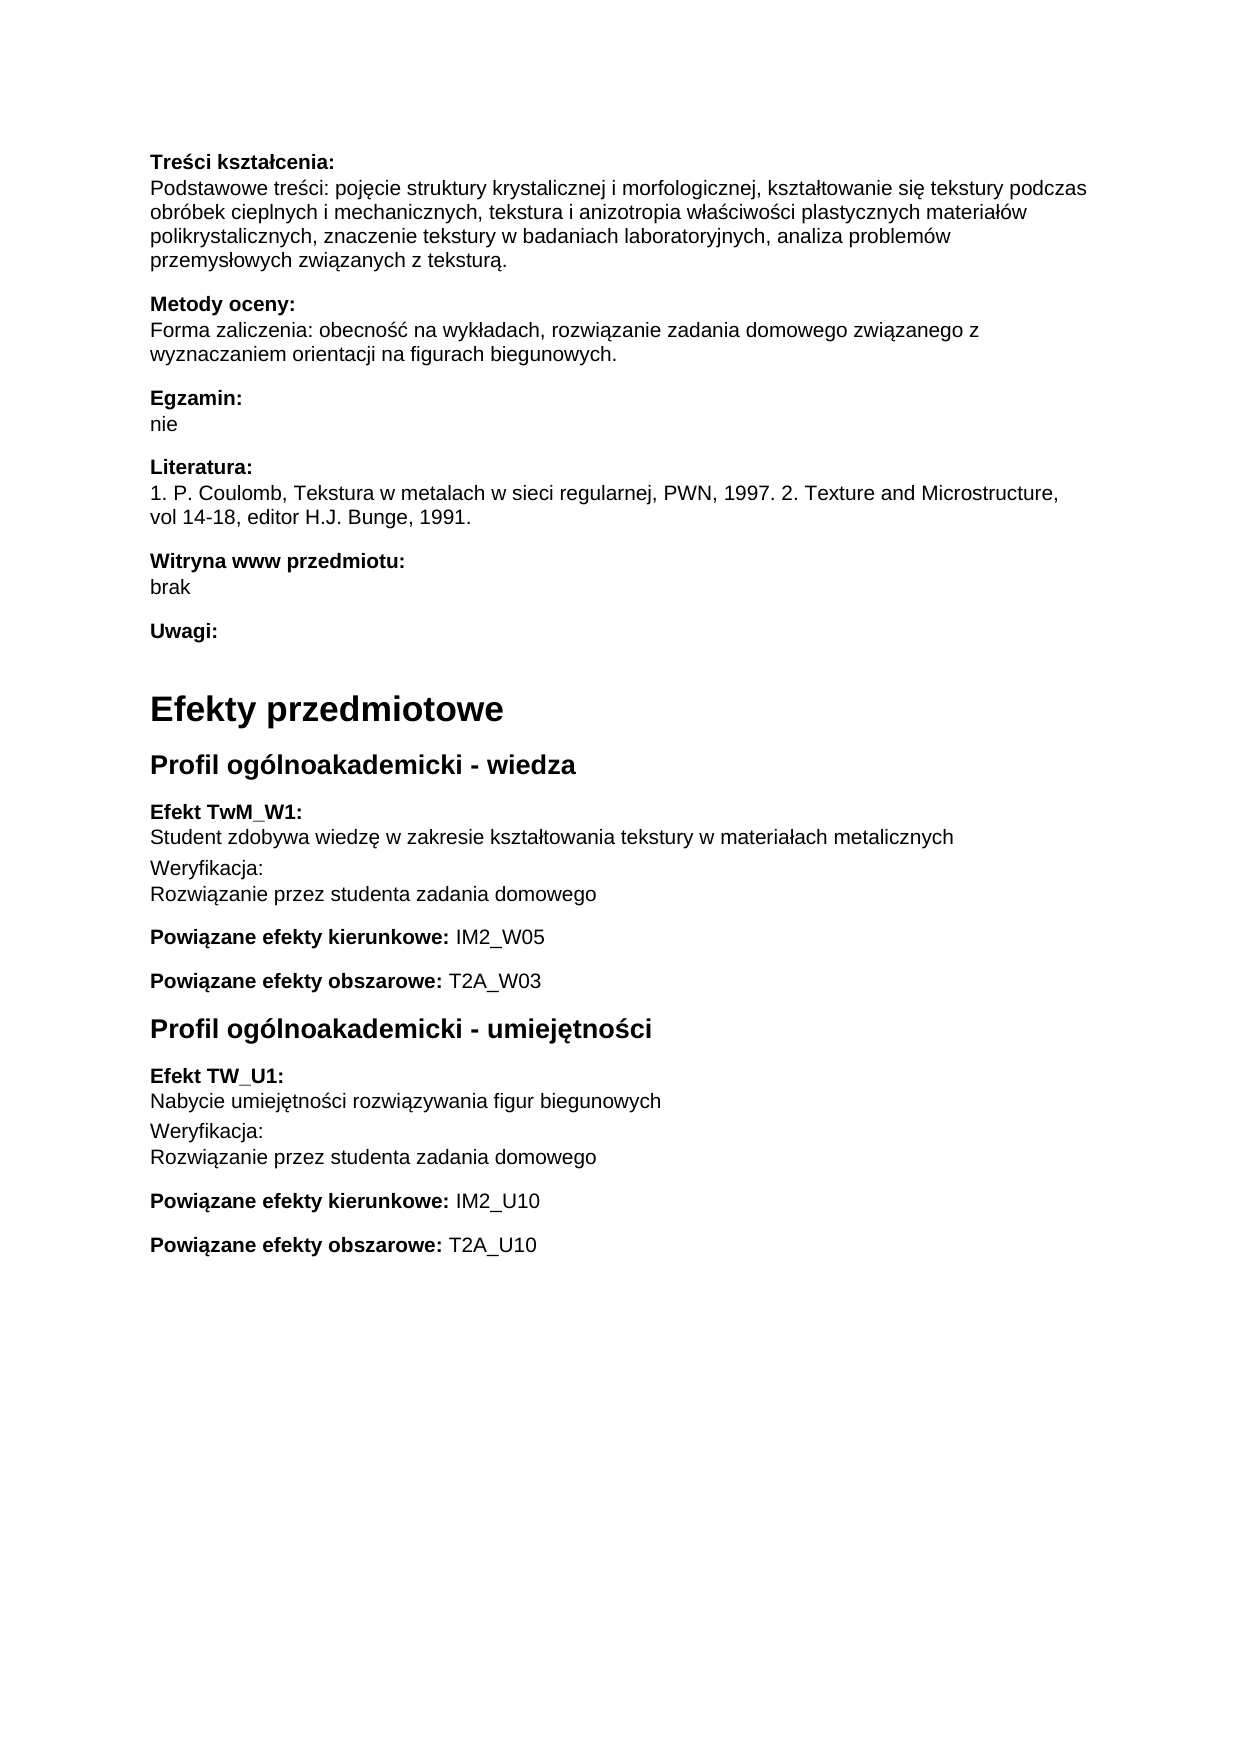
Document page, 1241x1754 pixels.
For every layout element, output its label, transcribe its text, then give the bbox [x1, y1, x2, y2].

subtitle Profil ogólnoakademicki - umiejętności [150, 1013, 1090, 1044]
text Powiązane efekty obszarowe: T2A_W03 [150, 969, 1090, 993]
text Podstawowe treści: pojęcie struktury krystalicznej i morfologicznej, kształtowanie się tekstury podczas obróbek cieplnych i mechanicznych, tekstura i anizotropia właściwości plastycznych materiałów polikrystalicznych, znaczenie tekstury w badaniach laboratoryjnych, analiza problemów przemysłowych związanych z teksturą. [150, 176, 1090, 272]
text Witryna www przedmiotu: [150, 549, 1090, 573]
text Nabycie umiejętności rozwiązywania figur biegunowych [150, 1089, 1090, 1113]
subtitle Efekty przedmiotowe [150, 688, 1090, 729]
text 1. P. Coulomb, Tekstura w metalach w sieci regularnej, PWN, 1997. 2. Texture and Microstructure, vol 14-18, editor H.J. Bunge, 1991. [150, 481, 1090, 529]
text Powiązane efekty kierunkowe: IM2_U10 [150, 1189, 1090, 1213]
text Egzamin: [150, 385, 1090, 409]
text Metody oceny: [150, 292, 1090, 316]
text Forma zaliczenia: obecność na wykładach, rozwiązanie zadania domowego związanego z wyznaczaniem orientacji na figurach biegunowych. [150, 318, 1090, 366]
text Powiązane efekty kierunkowe: IM2_W05 [150, 925, 1090, 949]
text Rozwiązanie przez studenta zadania domowego [150, 881, 1090, 905]
text Efekt TW_U1: [150, 1064, 1090, 1088]
text Rozwiązanie przez studenta zadania domowego [150, 1145, 1090, 1169]
subtitle Profil ogólnoakademicki - wiedza [150, 749, 1090, 780]
text Efekt TwM_W1: [150, 800, 1090, 824]
text Weryfikacja: [150, 855, 1090, 879]
text Literatura: [150, 455, 1090, 479]
text Weryfikacja: [150, 1119, 1090, 1143]
text Student zdobywa wiedzę w zakresie kształtowania tekstury w materiałach metalicznych [150, 825, 1090, 849]
text Treści kształcenia: [150, 150, 1090, 174]
text nie [150, 411, 1090, 435]
text brak [150, 575, 1090, 599]
text Powiązane efekty obszarowe: T2A_U10 [150, 1232, 1090, 1256]
text Uwagi: [150, 619, 1090, 643]
